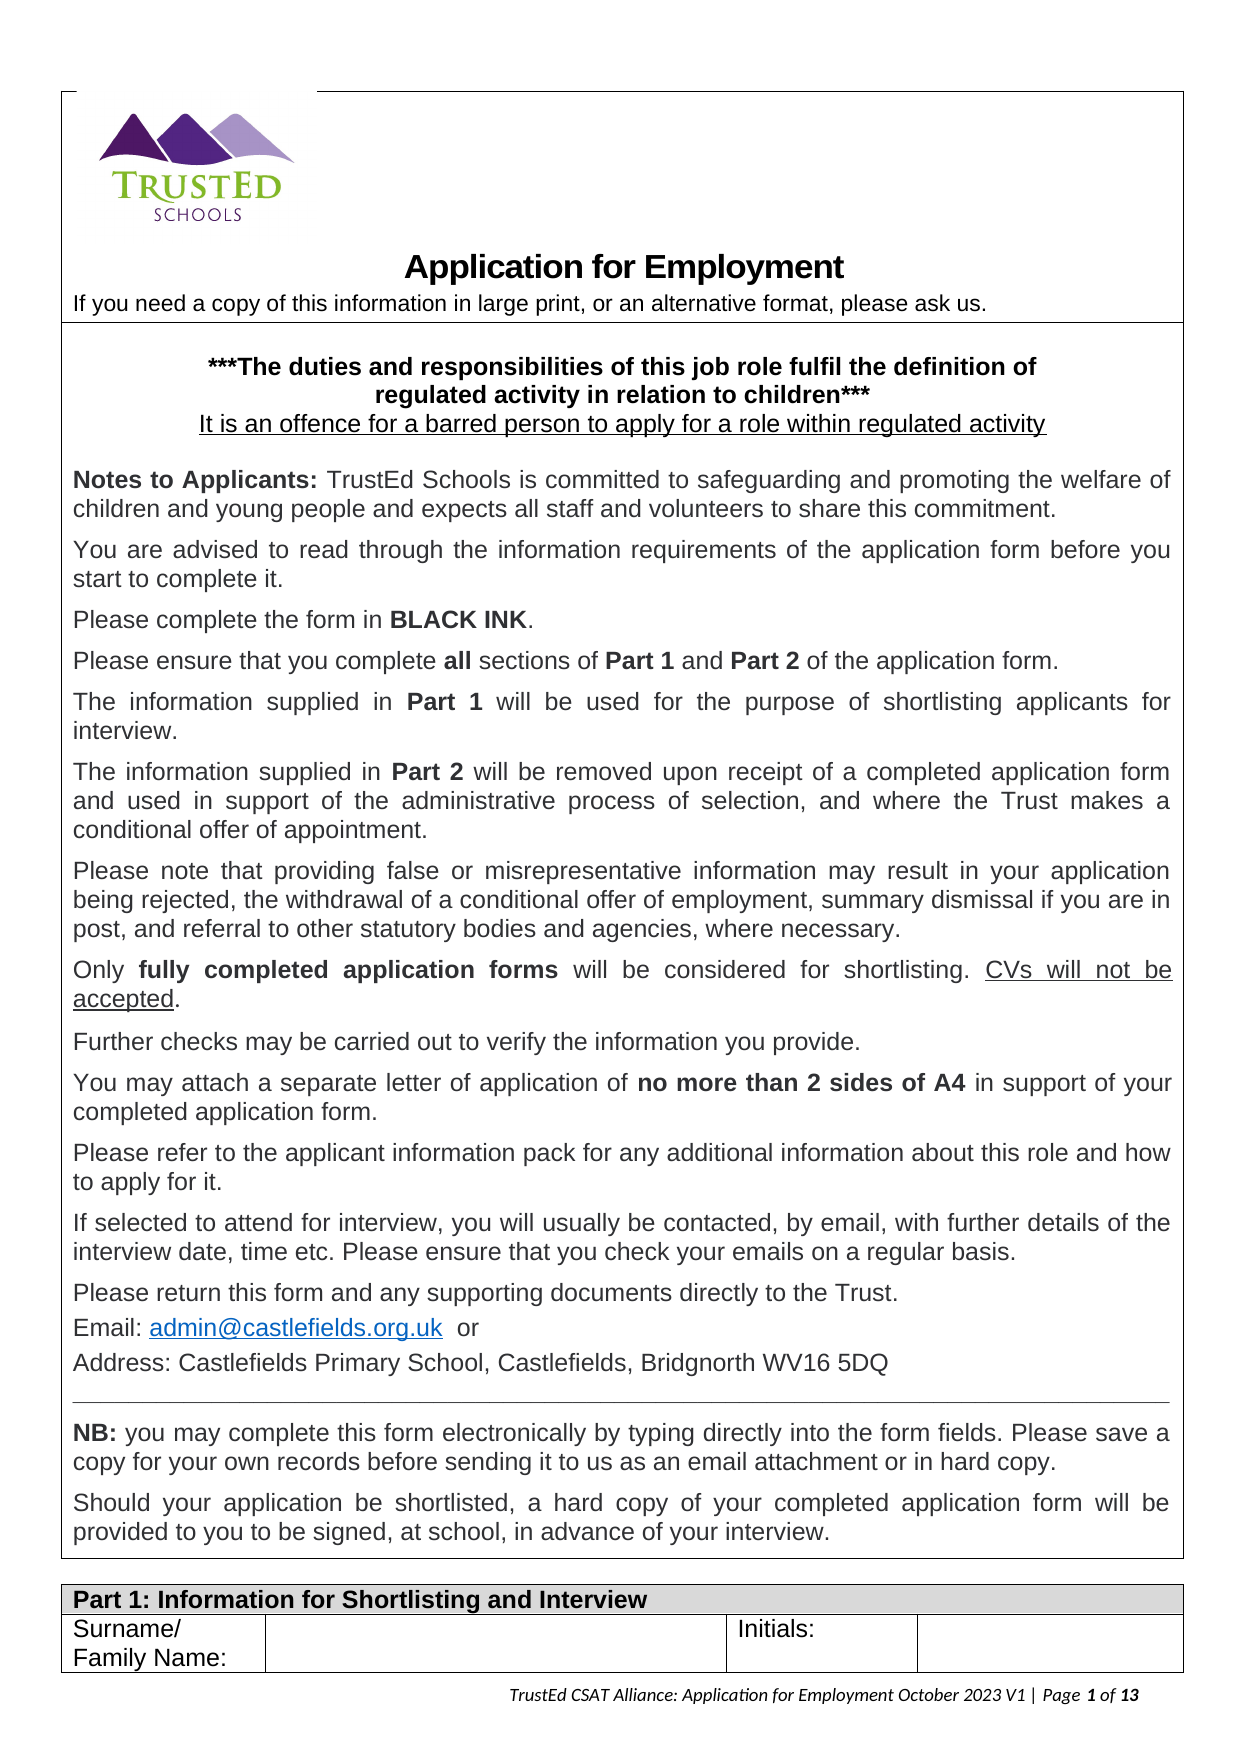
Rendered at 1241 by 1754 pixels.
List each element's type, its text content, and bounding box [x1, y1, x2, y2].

table_cell Surname/ Family Name: [62, 1615, 265, 1672]
table_cell ***The duties and responsibilities of this job role fulfil the definition of regulated activity in relation to children*** It is an offence for a barred person to apply for a role within regulated activity Notes to Applicants: TrustEd Schools is committed to safeguarding and promoting the welfare of children and young people and expects all staff and volunteers to share this commitment. You are advised to read through the information requirements of the application form before you start to complete it. Please complete the form in BLACK INK. Please ensure that you complete all sections of Part 1 and Part 2 of the application form. The information supplied in Part 1 will be used for the purpose of shortlisting applicants for interview. The information supplied in Part 2 will be removed upon receipt of a completed application form and used in support of the administrative process of selection, and where the Trust makes a conditional offer of appointment. Please note that providing false or misrepresentative information may result in your application being rejected, the withdrawal of a conditional offer of employment, summary dismissal if you are in post, and referral to other statutory bodies and agencies, where necessary. Only fully completed application forms will be considered for shortlisting. CVs will not be accepted. Further checks may be carried out to verify the information you provide. You may attach a separate letter of application of no more than 2 sides of A4 in support of your completed application form. Please refer to the applicant information pack for any additional information about this role and how to apply for it. If selected to attend for interview, you will usually be contacted, by email, with further details of the interview date, time etc. Please ensure that you check your emails on a regular basis. Please return this form and any supporting documents directly to the Trust. Email: admin@castlefields.org.uk or Address: Castlefields Primary School, Castlefields, Bridgnorth WV16 5DQ _______________________________________________________________________________ NB: you may complete this form electronically by typing directly into the form fields. Please save a copy for your own records before sending it to us as an email attachment or in hard copy. Should your application be shortlisted, a hard copy of your completed application form will be provided to you to be signed, at school, in advance of your interview. [62, 323, 1183, 1558]
table_header Part 1: Information for Shortlisting and Interview [62, 1585, 1183, 1613]
picture [76, 91, 317, 244]
table_cell [266, 1615, 726, 1672]
table_header Application for Employment If you need a copy of this information in large print, or an alternative format, please ask us. [62, 92, 1183, 322]
table_cell Initials: [727, 1615, 917, 1672]
table_cell [918, 1615, 1183, 1672]
